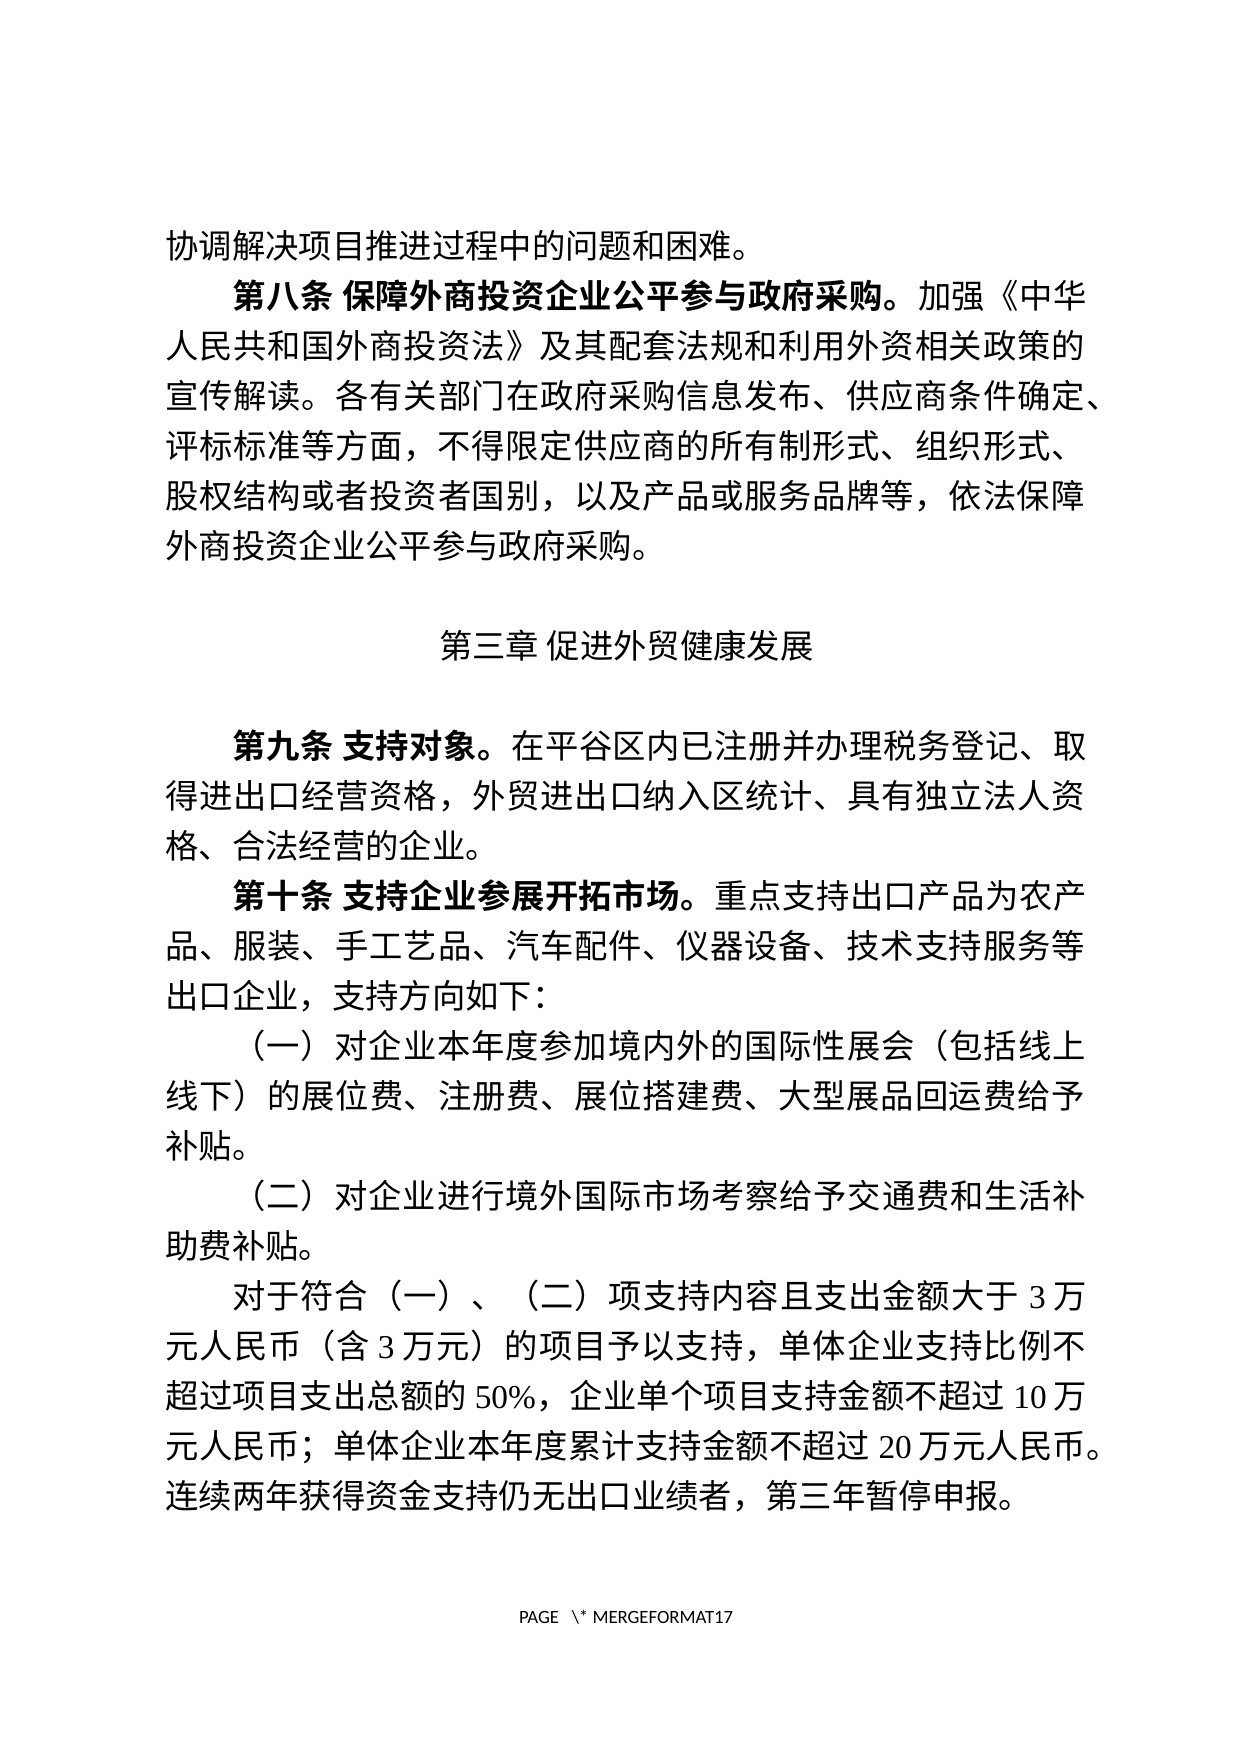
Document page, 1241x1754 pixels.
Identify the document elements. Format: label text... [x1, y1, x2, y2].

text （一）对企业本年度参加境内外的国际性展会（包括线上线下）的展位费、注册费、展位搭建费、大型展品回运费给予补贴。 [165, 1018, 1087, 1168]
text 第三章 促进外贸健康发展 [165, 618, 1087, 668]
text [165, 218, 1087, 268]
text 对于符合（一）、（二）项支持内容且支出金额大于3万元人民币（含3万元）的项目予以支持，单体企业支持比例不超过项目支出总额的50%，企业单个项目支持金额不超过10万元人民币；单体企业本年度累计支持金额不超过20万元人民币。连续两年获得资金支持仍无出口业绩者，第三年暂停申报。 [165, 1268, 1087, 1518]
text （二）对企业进行境外国际市场考察给予交通费和生活补助费补贴。 [165, 1168, 1087, 1268]
text 第八条 保障外商投资企业公平参与政府采购。加强《中华人民共和国外商投资法》及其配套法规和利用外资相关政策的宣传解读。各有关部门在政府采购信息发布、供应商条件确定、评标标准等方面，不得限定供应商的所有制形式、组织形式、股权结构或者投资者国别，以及产品或服务品牌等，依法保障外商投资企业公平参与政府采购。 [165, 268, 1087, 568]
text 第九条 支持对象。在平谷区内已注册并办理税务登记、取得进出口经营资格，外贸进出口纳入区统计、具有独立法人资格、合法经营的企业。 [165, 718, 1087, 868]
text 第十条 支持企业参展开拓市场。重点支持出口产品为农产品、服装、手工艺品、汽车配件、仪器设备、技术支持服务等出口企业，支持方向如下： [165, 868, 1087, 1018]
